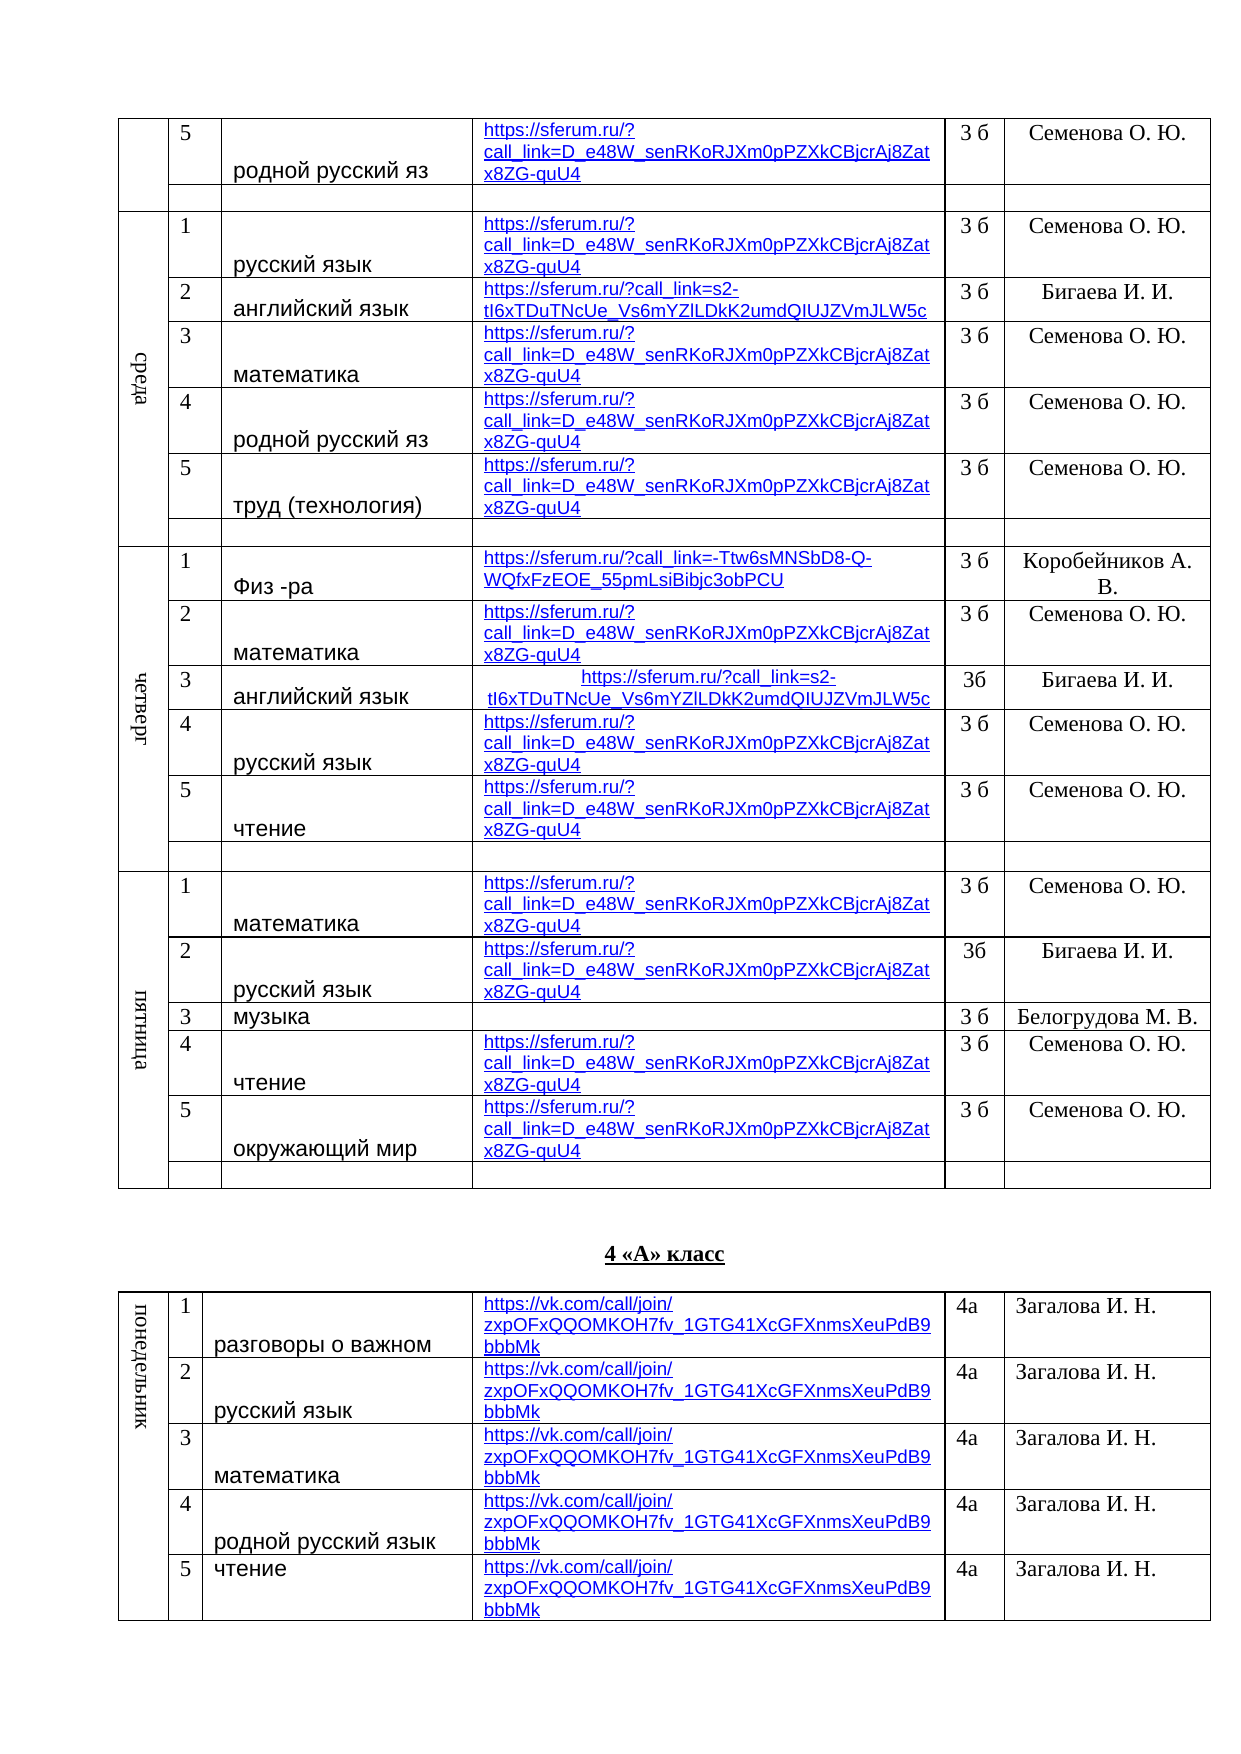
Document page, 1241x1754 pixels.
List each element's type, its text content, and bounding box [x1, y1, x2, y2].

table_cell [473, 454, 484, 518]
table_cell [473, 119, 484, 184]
table_cell 3 б [946, 454, 1004, 518]
table_cell 3 б [946, 872, 1004, 936]
table_cell Бигаева И. И. [1005, 278, 1210, 321]
table_cell родной русский язык [203, 1490, 472, 1554]
table_cell математика [203, 1424, 472, 1489]
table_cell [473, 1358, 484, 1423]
table_cell 3 б [946, 119, 1004, 184]
table_cell 4 [169, 1031, 221, 1095]
table_cell 3 б [946, 776, 1004, 841]
table_cell 1 [169, 547, 221, 599]
table_cell Семенова О. Ю. [1005, 872, 1210, 936]
table_cell 5 [169, 454, 221, 518]
table_cell 3 б [946, 1031, 1004, 1095]
table_cell родной русский яз [222, 119, 472, 184]
table_cell 2 [169, 278, 221, 321]
table_cell 3б [946, 938, 1004, 1002]
table_cell 4а [946, 1424, 1004, 1489]
table_cell математика [222, 872, 472, 936]
table_cell русский язык [203, 1358, 472, 1423]
table_cell 2 [169, 938, 221, 1002]
table_cell https://sferum.ru/?call_link=D_e48W_senRKoRJXm0pPZXkCBjcrAj8Zatx8ZG-quU4 [581, 1031, 944, 1095]
table_cell 3 [169, 322, 221, 387]
table_cell [473, 519, 944, 546]
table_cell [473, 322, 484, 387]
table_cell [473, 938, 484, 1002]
table_cell Белогрудова М. В. [1005, 1003, 1210, 1029]
table_cell 5 [169, 776, 221, 841]
table_cell 5 [169, 1555, 202, 1620]
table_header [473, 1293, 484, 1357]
table_cell 2 [169, 1358, 202, 1423]
table_cell [473, 1162, 944, 1188]
table_cell https://sferum.ru/?call_link=D_e48W_senRKoRJXm0pPZXkCBjcrAj8Zatx8ZG-quU4 [473, 710, 944, 775]
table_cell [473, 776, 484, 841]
table_cell https://sferum.ru/?call_link=s2-tI6xTDuTNcUe_Vs6mYZlLDkK2umdQIUJZVmJLW5c [473, 278, 944, 321]
table_header понедельник [119, 1293, 168, 1620]
table_cell https://sferum.ru/?call_link=D_e48W_senRKoRJXm0pPZXkCBjcrAj8Zatx8ZG-quU4 [581, 776, 944, 841]
table_header 1 [169, 1293, 202, 1357]
table_cell математика [222, 601, 472, 665]
table_cell 4а [946, 1358, 1004, 1423]
table_cell Загалова И. Н. [1005, 1490, 1210, 1554]
table_cell Физ -ра [222, 547, 472, 599]
table_cell 3 б [946, 278, 1004, 321]
table_cell Семенова О. Ю. [1005, 1031, 1210, 1095]
table_cell 5 [169, 119, 221, 184]
table_cell [473, 185, 944, 211]
table_cell [946, 842, 1004, 871]
table_cell [169, 1162, 221, 1188]
table_cell https://sferum.ru/?call_link=D_e48W_senRKoRJXm0pPZXkCBjcrAj8Zatx8ZG-quU4 [581, 1096, 944, 1161]
table_header Загалова И. Н. [1005, 1293, 1210, 1357]
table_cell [581, 212, 944, 277]
table_header https://vk.com/call/join/zxpOFxQQOMKOH7fv_1GTG41XcGFXnmsXeuPdB9bbbMk [540, 1293, 944, 1357]
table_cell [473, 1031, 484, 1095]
table_cell https://sferum.ru/?call_link=s2-tI6xTDuTNcUe_Vs6mYZlLDkK2umdQIUJZVmJLW5c [473, 666, 581, 709]
table_cell музыка [222, 1003, 472, 1029]
table_cell Коробейников А. В. [1005, 547, 1210, 599]
table_cell [222, 519, 472, 546]
table_cell 3 б [946, 388, 1004, 453]
table_cell английский язык [222, 666, 472, 709]
table_cell https://sferum.ru/?call_link=-Ttw6sMNSbD8-Q-WQfxFzEOE_55pmLsiBibjc3obPCU [473, 547, 944, 599]
table_cell [946, 185, 1004, 211]
table_cell 3 [169, 666, 221, 709]
table_cell родной русский яз [222, 388, 472, 453]
table_cell https://sferum.ru/?call_link=D_e48W_senRKoRJXm0pPZXkCBjcrAj8Zatx8ZG-quU4 [581, 454, 944, 518]
table_cell 1 [169, 212, 221, 277]
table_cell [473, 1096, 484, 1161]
table_cell https://vk.com/call/join/zxpOFxQQOMKOH7fv_1GTG41XcGFXnmsXeuPdB9bbbMk [540, 1358, 944, 1423]
table_cell 3 б [946, 322, 1004, 387]
table_cell труд (технология) [222, 454, 472, 518]
table_cell https://sferum.ru/?call_link=D_e48W_senRKoRJXm0pPZXkCBjcrAj8Zatx8ZG-quU4 [581, 872, 944, 936]
table_cell 3 б [946, 601, 1004, 665]
table_cell 3 б [946, 1096, 1004, 1161]
table_cell Семенова О. Ю. [1005, 212, 1210, 277]
table_cell Бигаева И. И. [1005, 666, 1210, 709]
table_cell [1005, 185, 1210, 211]
table_cell Бигаева И. И. [1005, 938, 1210, 1002]
table_cell [473, 1003, 944, 1029]
table_cell [946, 1162, 1004, 1188]
table_cell https://sferum.ru/?call_link=D_e48W_senRKoRJXm0pPZXkCBjcrAj8Zatx8ZG-quU4 [581, 938, 944, 1002]
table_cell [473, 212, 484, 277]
table_cell [946, 519, 1004, 546]
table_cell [581, 119, 944, 184]
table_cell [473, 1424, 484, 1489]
table_cell https://sferum.ru/?call_link=D_e48W_senRKoRJXm0pPZXkCBjcrAj8Zatx8ZG-quU4 [473, 388, 944, 453]
table_cell 4а [946, 1490, 1004, 1554]
table_cell русский язык [222, 212, 472, 277]
table_cell 3 б [946, 1003, 1004, 1029]
text 4 «А» класс [177, 1240, 1152, 1267]
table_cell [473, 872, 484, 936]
table_header 4а [946, 1293, 1004, 1357]
table_cell Семенова О. Ю. [1005, 1096, 1210, 1161]
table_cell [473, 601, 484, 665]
table_cell [169, 519, 221, 546]
table_cell https://vk.com/call/join/zxpOFxQQOMKOH7fv_1GTG41XcGFXnmsXeuPdB9bbbMk [540, 1424, 944, 1489]
table_header разговоры о важном [203, 1293, 472, 1357]
table_cell русский язык [222, 710, 472, 775]
table_cell 4 [169, 388, 221, 453]
table_cell [473, 842, 944, 871]
table_cell https://sferum.ru/?call_link=s2-tI6xTDuTNcUe_Vs6mYZlLDkK2umdQIUJZVmJLW5c [836, 666, 944, 709]
table_cell Семенова О. Ю. [1005, 388, 1210, 453]
table_cell https://sferum.ru/?call_link=D_e48W_senRKoRJXm0pPZXkCBjcrAj8Zatx8ZG-quU4 [581, 322, 944, 387]
table_cell английский язык [222, 278, 472, 321]
table_cell чтение [222, 776, 472, 841]
table_cell https://vk.com/call/join/zxpOFxQQOMKOH7fv_1GTG41XcGFXnmsXeuPdB9bbbMk [473, 1555, 944, 1620]
table_cell [222, 1162, 472, 1188]
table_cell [540, 1490, 944, 1554]
table_cell Загалова И. Н. [1005, 1358, 1210, 1423]
table_cell 3б [946, 666, 1004, 709]
table_cell 3 б [946, 212, 1004, 277]
table_cell [1005, 519, 1210, 546]
table_cell математика [222, 322, 472, 387]
table_cell 3 б [946, 710, 1004, 775]
table_cell пятница [119, 872, 168, 1188]
table_cell русский язык [222, 938, 472, 1002]
table_cell Загалова И. Н. [1005, 1555, 1210, 1620]
table_cell 2 [169, 601, 221, 665]
table_cell https://sferum.ru/?call_link=D_e48W_senRKoRJXm0pPZXkCBjcrAj8Zatx8ZG-quU4 [581, 601, 944, 665]
table_cell чтение [222, 1031, 472, 1095]
table_cell 3 [169, 1424, 202, 1489]
table_cell Семенова О. Ю. [1005, 710, 1210, 775]
table_cell Семенова О. Ю. [1005, 322, 1210, 387]
table_cell среда [119, 212, 168, 546]
table_cell чтение [203, 1555, 472, 1620]
table_cell [1005, 1162, 1210, 1188]
table_cell Семенова О. Ю. [1005, 776, 1210, 841]
table_cell окружающий мир [222, 1096, 472, 1161]
table_cell [169, 185, 221, 211]
table_cell 4 [169, 1490, 202, 1554]
table_cell Семенова О. Ю. [1005, 454, 1210, 518]
table_cell Семенова О. Ю. [1005, 119, 1210, 184]
table_cell [222, 842, 472, 871]
table_cell 1 [169, 872, 221, 936]
table_cell 3 [169, 1003, 221, 1029]
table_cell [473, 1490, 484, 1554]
table_cell [222, 185, 472, 211]
table_cell Загалова И. Н. [1005, 1424, 1210, 1489]
table_cell 4 [169, 710, 221, 775]
table_cell 5 [169, 1096, 221, 1161]
table_cell 3 б [946, 547, 1004, 599]
table_cell [169, 842, 221, 871]
table_cell Семенова О. Ю. [1005, 601, 1210, 665]
table_cell 4а [946, 1555, 1004, 1620]
table_cell четверг [119, 547, 168, 871]
table_cell [1005, 842, 1210, 871]
